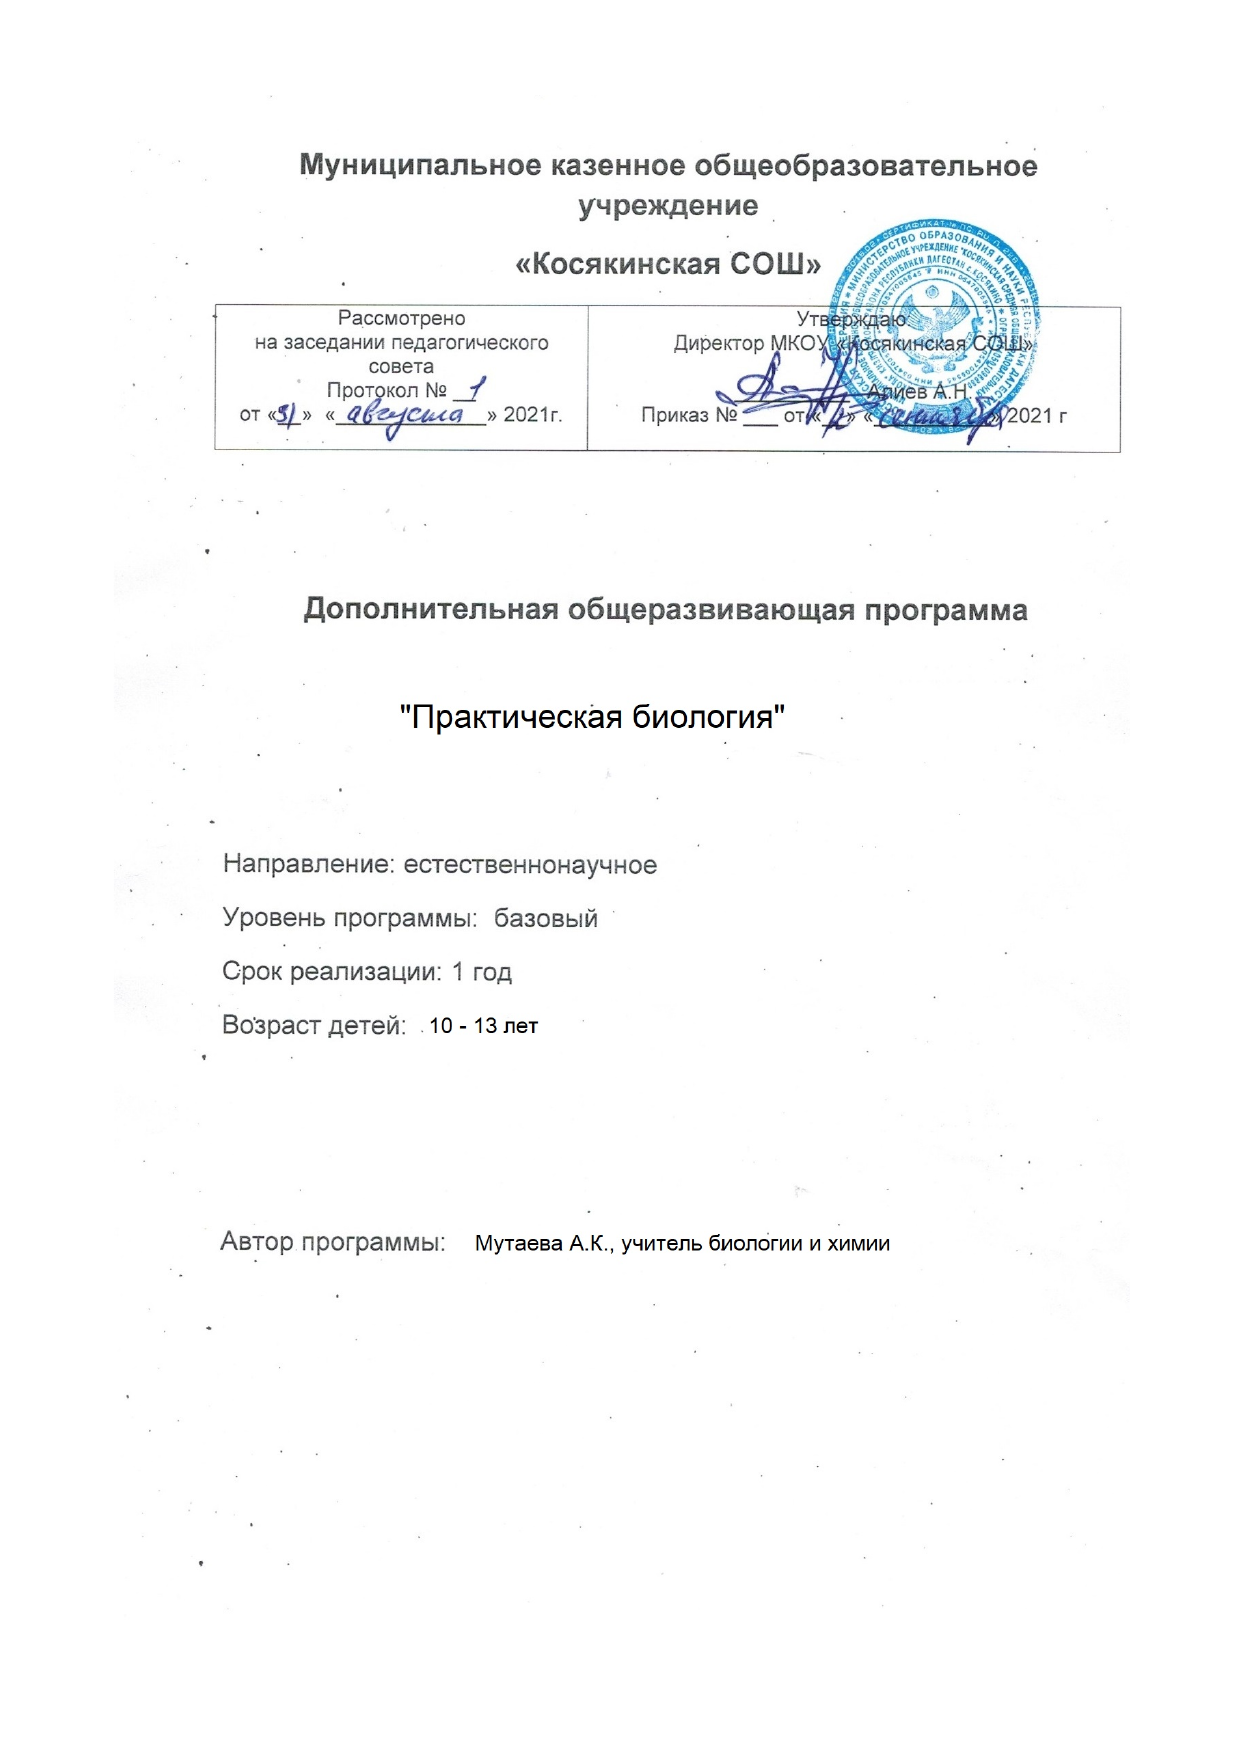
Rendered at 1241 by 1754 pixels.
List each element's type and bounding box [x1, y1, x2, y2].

picture [113, 95, 1130, 1630]
